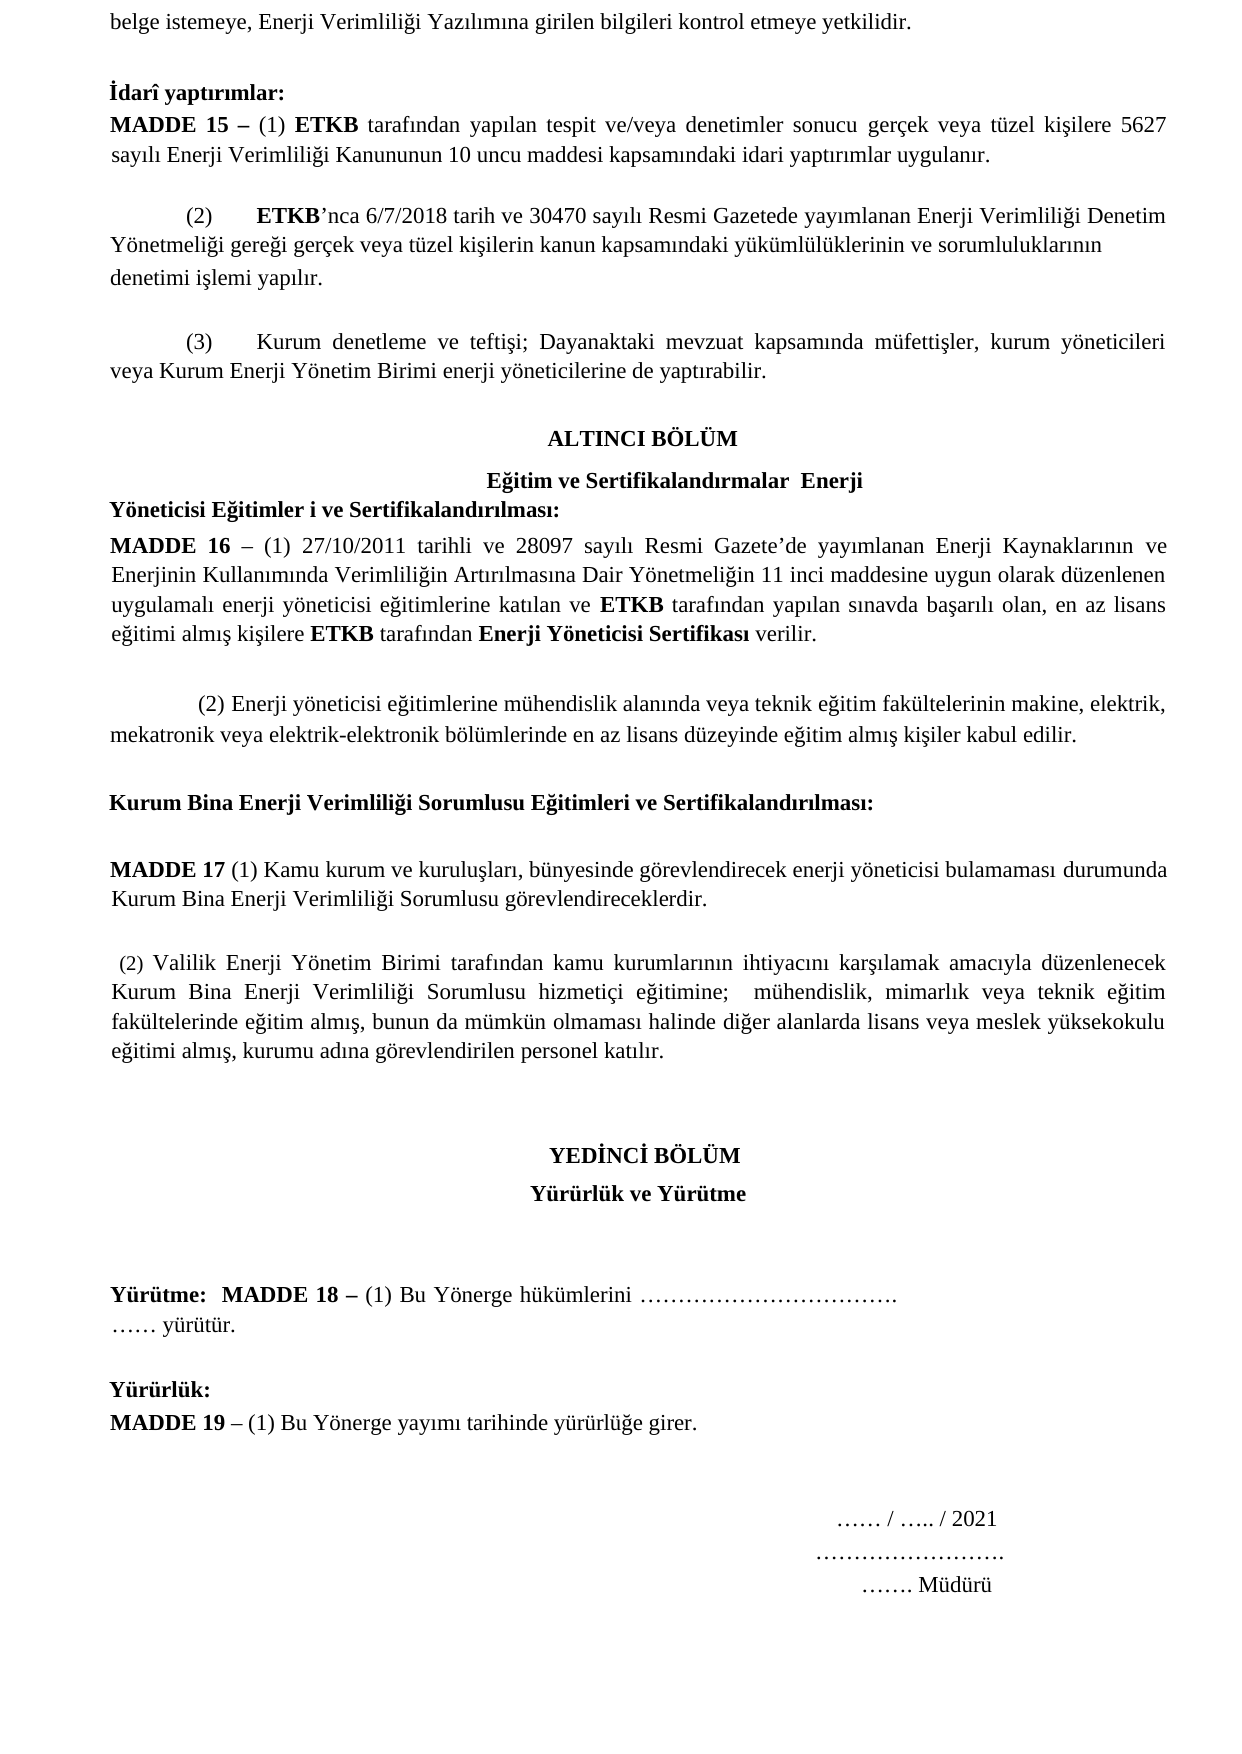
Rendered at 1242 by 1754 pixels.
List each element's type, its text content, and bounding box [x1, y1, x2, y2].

text Yürütme: MADDE 18 – (1) Bu Yönerge hükümlerini …………………………….…… yürütür. [110, 1281, 897, 1337]
text İdarî yaptırımlar: [109, 79, 1168, 105]
list Kurum denetleme ve teftişi; Dayanaktaki mevzuat kapsamında müfettişler, kurum yöneticileri veya Kurum Enerji Yönetim Birimi enerji yöneticilerine de yaptırabilir. [110, 328, 1167, 384]
text ALTINCI BÖLÜM [109, 425, 1168, 451]
text denetimi işlemi yapılır. [110, 264, 1167, 291]
list ETKB’nca 6/7/2018 tarih ve 30470 sayılı Resmi Gazetede yayımlanan Enerji Verimliliği Denetim Yönetmeliği gereği gerçek veya tüzel kişilerin kanun kapsamındaki yükümlülüklerinin ve sorumluluklarının [110, 202, 1167, 258]
text YEDİNCİ BÖLÜM [109, 1142, 1168, 1169]
text belge istemeye, Enerji Verimliliği Yazılımına girilen bilgileri kontrol etmeye yetkilidir. [110, 8, 1167, 34]
text MADDE 16 – (1) 27/10/2011 tarihli ve 28097 sayılı Resmi Gazete’de yayımlanan Enerji Kaynaklarının ve Enerjinin Kullanımında Verimliliğin Artırılmasına Dair Yönetmeliğin 11 inci maddesine uygun olarak düzenlenen uygulamalı enerji yöneticisi eğitimlerine katılan ve ETKB tarafından yapılan sınavda başarılı olan, en az lisans eğitimi almış kişilere ETKB tarafından Enerji Yöneticisi Sertifikası verilir. [110, 532, 1167, 646]
text MADDE 15 – (1) ETKB tarafından yapılan tespit ve/veya denetimler sonucu gerçek veya tüzel kişilere 5627 sayılı Enerji Verimliliği Kanununun 10 uncu maddesi kapsamındaki idari yaptırımlar uygulanır. [110, 111, 1167, 167]
text MADDE 19 – (1) Bu Yönerge yayımı tarihinde yürürlüğe girer. [110, 1409, 1167, 1436]
text (2) Enerji yöneticisi eğitimlerine mühendislik alanında veya teknik eğitim fakültelerinin makine, elektrik, [109, 690, 1167, 716]
subtitle Yürürlük ve Yürütme [155, 1180, 1120, 1207]
text Eğitim ve Sertifikalandırmalar Enerji Yöneticisi Eğitimler i ve Sertifikalandırılması: [109, 467, 864, 522]
text (2) Valilik Enerji Yönetim Birimi tarafından kamu kurumlarının ihtiyacını karşılamak amacıyla düzenlenecek Kurum Bina Enerji Verimliliği Sorumlusu hizmetiçi eğitimine; mühendislik, mimarlık veya teknik eğitim fakültelerinde eğitim almış, bunun da mümkün olmaması halinde diğer alanlarda lisans veya meslek yüksekokulu eğitimi almış, kurumu adına görevlendirilen personel katılır. [110, 949, 1167, 1064]
text ……. Müdürü [861, 1571, 1167, 1597]
text mekatronik veya elektrik-elektronik bölümlerinde en az lisans düzeyinde eğitim almış kişiler kabul edilir. [110, 721, 1167, 748]
text Yürürlük: [109, 1377, 1168, 1403]
text MADDE 17 (1) Kamu kurum ve kuruluşları, bünyesinde görevlendirecek enerji yöneticisi bulamaması durumunda Kurum Bina Enerji Verimliliği Sorumlusu görevlendireceklerdir. [110, 856, 1167, 912]
text Kurum Bina Enerji Verimliliği Sorumlusu Eğitimleri ve Sertifikalandırılması: [109, 789, 1168, 816]
text ……………………. [815, 1538, 1167, 1564]
text …… / ….. / 2021 [836, 1505, 1167, 1531]
